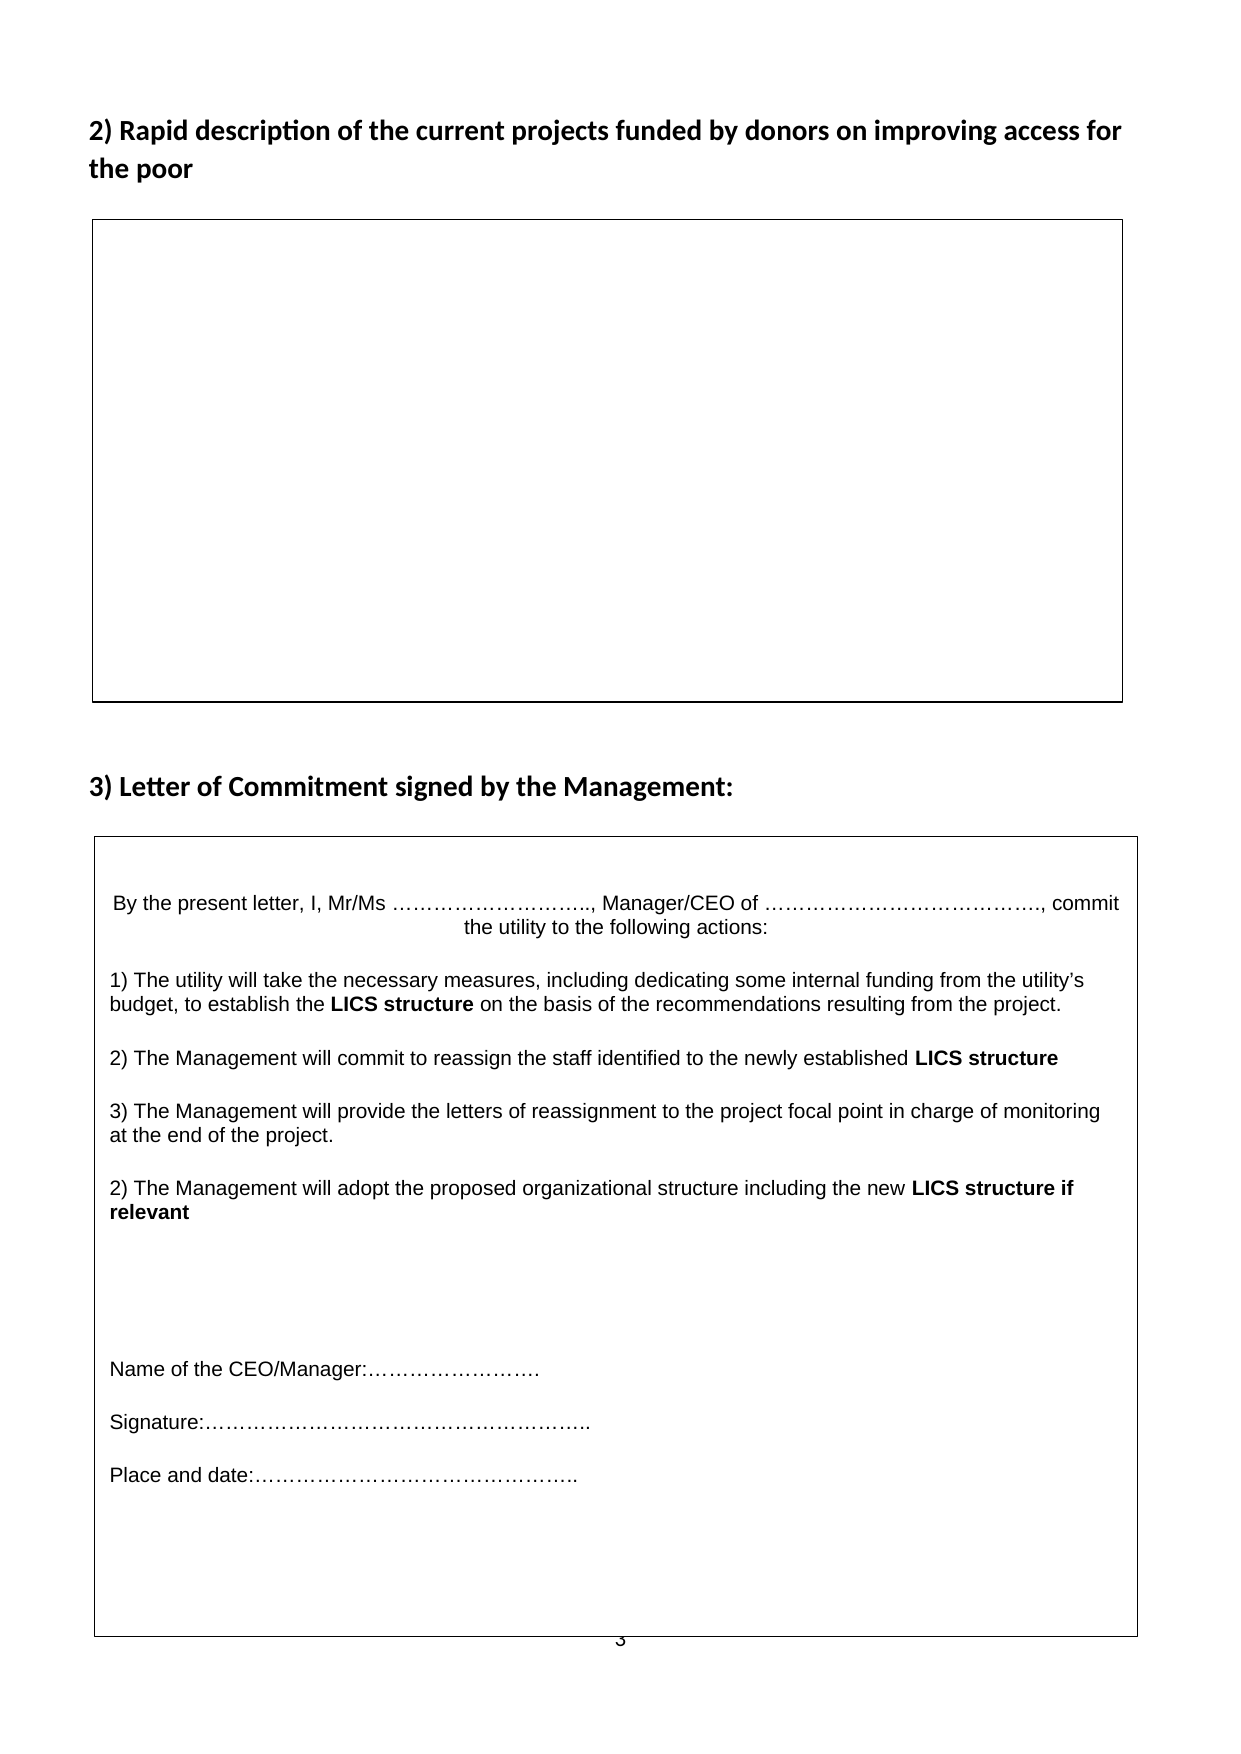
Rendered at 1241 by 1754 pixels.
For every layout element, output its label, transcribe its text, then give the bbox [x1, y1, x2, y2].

text 2) Rapid description of the current projects funded by donors on improving access for the poor [89, 112, 1152, 186]
text 3) Letter of Commitment signed by the Management: [89, 768, 1152, 804]
